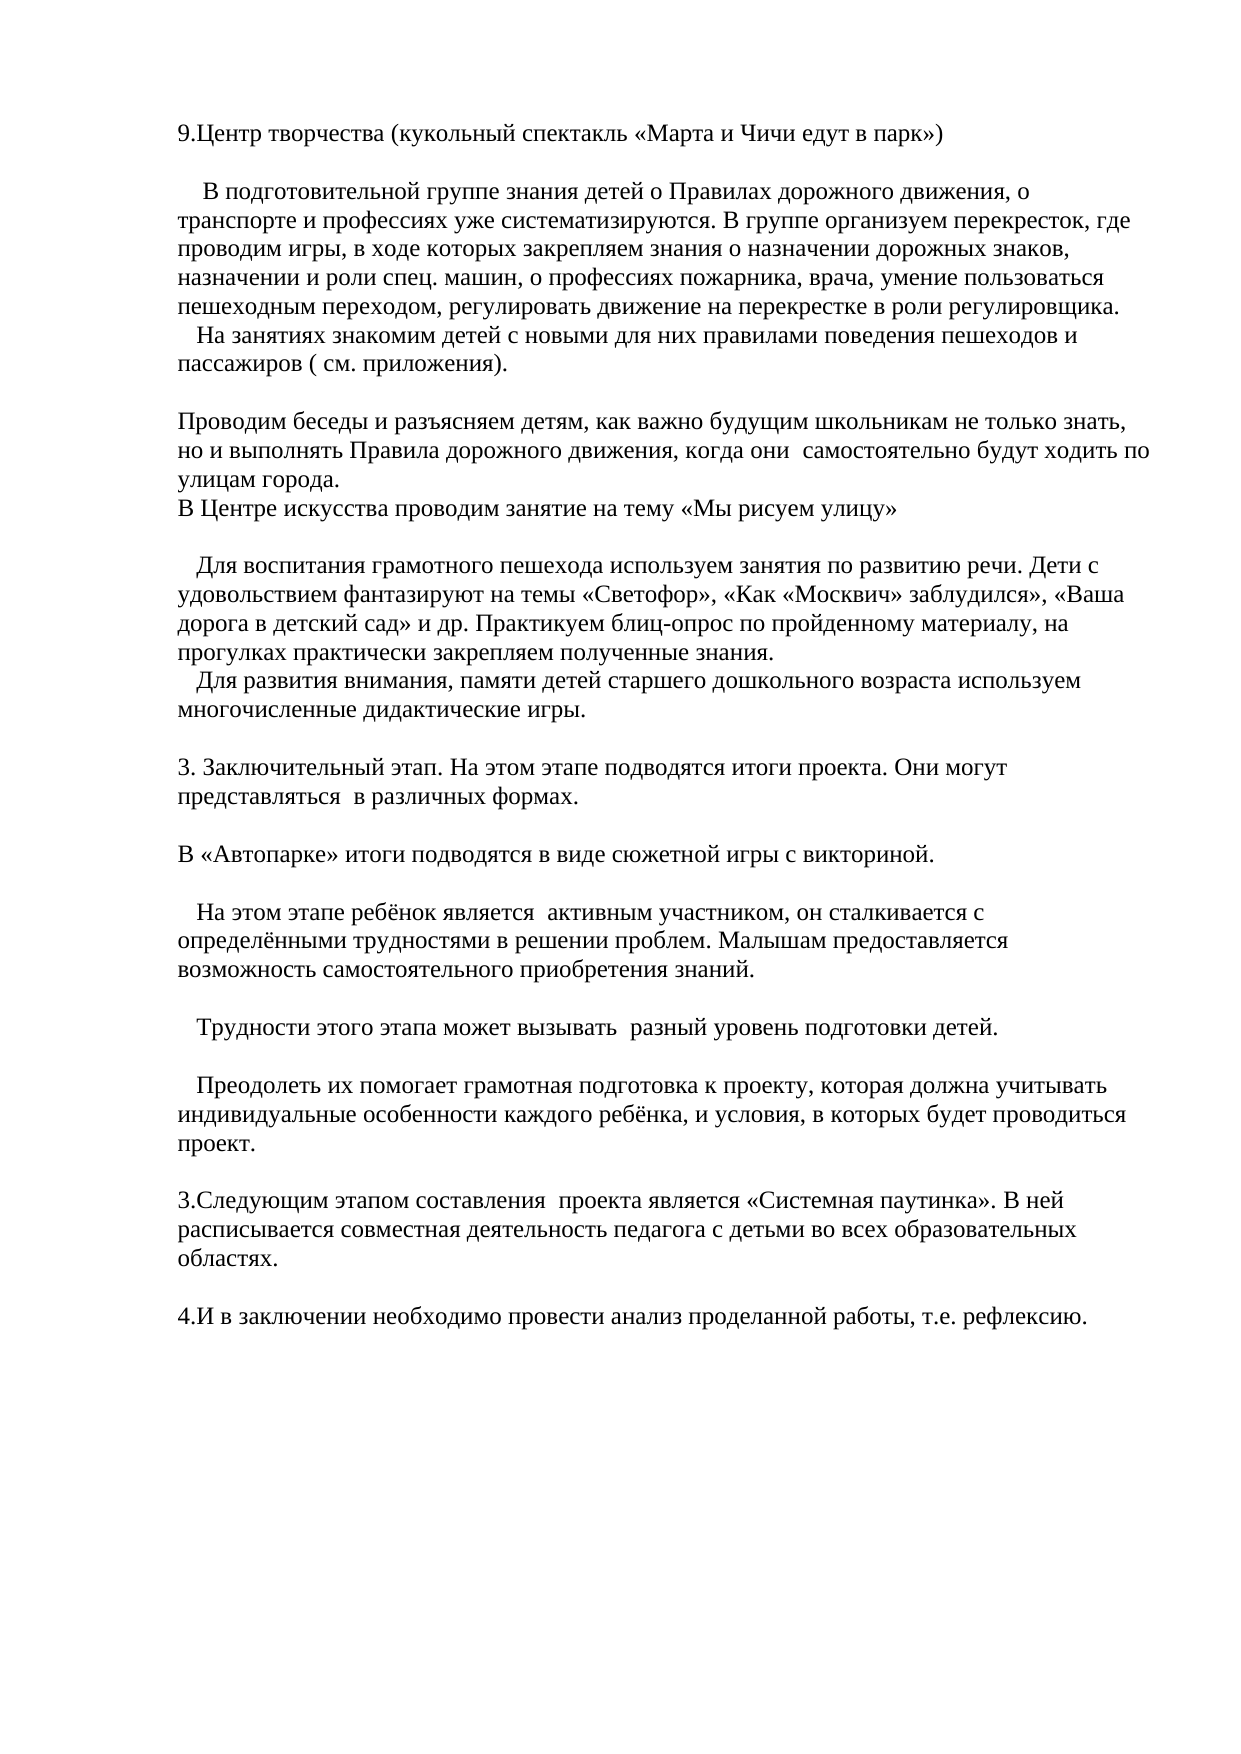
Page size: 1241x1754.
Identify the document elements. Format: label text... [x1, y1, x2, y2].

text 4.И в заключении необходимо провести анализ проделанной работы, т.е. рефлексию. [177, 1301, 1152, 1330]
text На этом этапе ребёнок является активным участником, он сталкивается с определёнными трудностями в решении проблем. Малышам предоставляется возможность самостоятельного приобретения знаний. [177, 897, 1152, 983]
text Преодолеть их помогает грамотная подготовка к проекту, которая должна учитывать индивидуальные особенности каждого ребёнка, и условия, в которых будет проводиться проект. [177, 1070, 1152, 1156]
text 3.Следующим этапом составления проекта является «Системная паутинка». В ней расписывается совместная деятельность педагога с детьми во всех образовательных областях. [177, 1186, 1152, 1272]
text Для воспитания грамотного пешехода используем занятия по развитию речи. Дети с удовольствием фантазируют на темы «Светофор», «Как «Москвич» заблудился», «Ваша дорога в детский сад» и др. Практикуем блиц-опрос по пройденному материалу, на прогулках практически закрепляем полученные знания. Для развития внимания, памяти детей старшего дошкольного возраста используем многочисленные дидактические игры. [177, 551, 1152, 723]
text 9.Центр творчества (кукольный спектакль «Марта и Чичи едут в парк») [177, 118, 1152, 147]
text Трудности этого этапа может вызывать разный уровень подготовки детей. [177, 1012, 1152, 1041]
text 3. Заключительный этап. На этом этапе подводятся итоги проекта. Они могут представляться в различных формах. [177, 752, 1152, 810]
text Проводим беседы и разъясняем детям, как важно будущим школьникам не только знать, но и выполнять Правила дорожного движения, когда они самостоятельно будут ходить по улицам города. В Центре искусства проводим занятие на тему «Мы рисуем улицу» [177, 406, 1152, 521]
text В подготовительной группе знания детей о Правилах дорожного движения, о транспорте и профессиях уже систематизируются. В группе организуем перекресток, где проводим игры, в ходе которых закрепляем знания о назначении дорожных знаков, назначении и роли спец. машин, о профессиях пожарника, врача, умение пользоваться пешеходным переходом, регулировать движение на перекрестке в роли регулировщика. На занятиях знакомим детей с новыми для них правилами поведения пешеходов и пассажиров ( см. приложения). [177, 176, 1152, 377]
text В «Автопарке» итоги подводятся в виде сюжетной игры с викториной. [177, 839, 1152, 868]
